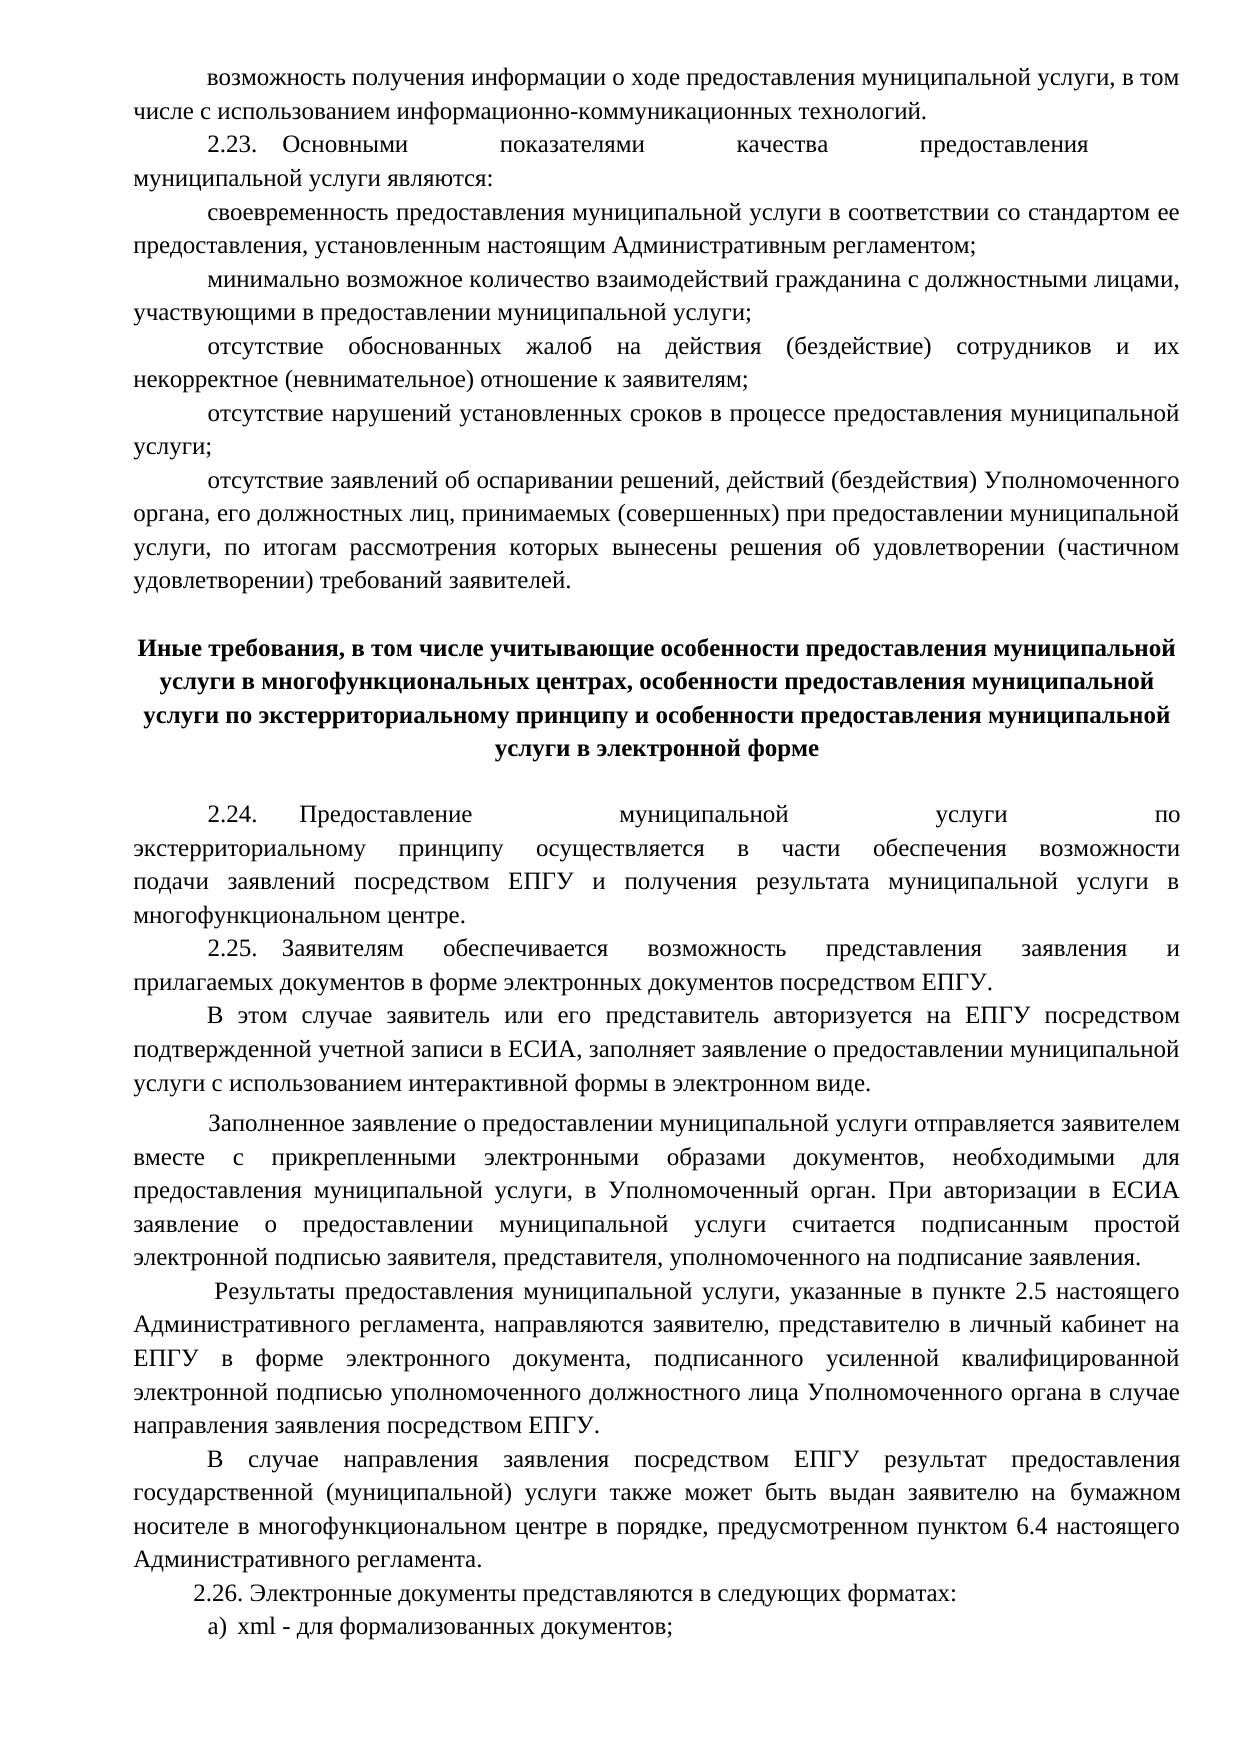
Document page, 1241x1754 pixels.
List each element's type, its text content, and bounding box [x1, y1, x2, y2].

text В случае направления заявления посредством ЕПГУ результат предоставления государственной (муниципальной) услуги также может быть выдан заявителю на бумажном носителе в многофункциональном центре в порядке, предусмотренном пунктом 6.4 настоящего Административного регламента. [133, 1440, 1181, 1574]
text отсутствие обоснованных жалоб на действия (бездействие) сотрудников и их некорректное (невнимательное) отношение к заявителям; [133, 327, 1181, 394]
text Заполненное заявление о предоставлении муниципальной услуги отправляется заявителем вместе с прикрепленными электронными образами документов, необходимыми для предоставления муниципальной услуги, в Уполномоченный орган. При авторизации в ЕСИА заявление о предоставлении муниципальной услуги считается подписанным простой электронной подписью заявителя, представителя, уполномоченного на подписание заявления. [133, 1105, 1181, 1272]
text Результаты предоставления муниципальной услуги, указанные в пункте 2.5 настоящего Административного регламента, направляются заявителю, представителю в личный кабинет на ЕПГУ в форме электронного документа, подписанного усиленной квалифицированной электронной подписью уполномоченного должностного лица Уполномоченного органа в случае направления заявления посредством ЕПГУ. [133, 1272, 1181, 1440]
text своевременность предоставления муниципальной услуги в соответствии со стандартом ее предоставления, установленным настоящим Административным регламентом; [133, 193, 1181, 260]
text отсутствие заявлений об оспаривании решений, действий (бездействия) Уполномоченного органа, его должностных лиц, принимаемых (совершенных) при предоставлении муниципальной услуги, по итогам рассмотрения которых вынесены решения об удовлетворении (частичном удовлетворении) требований заявителей. [133, 462, 1181, 596]
text отсутствие нарушений установленных сроков в процессе предоставления муниципальной услуги; [133, 394, 1181, 462]
text В этом случае заявитель или его представитель авторизуется на ЕПГУ посредством подтвержденной учетной записи в ЕСИА, заполняет заявление о предоставлении муниципальной услуги с использованием интерактивной формы в электронном виде. [133, 997, 1181, 1098]
text Иные требования, в том числе учитывающие особенности предоставления муниципальной услуги в многофункциональных центрах, особенности предоставления муниципальной услуги по экстерриториальному принципу и особенности предоставления муниципальной услуги в электронной форме [133, 629, 1181, 763]
text минимально возможное количество взаимодействий гражданина с должностными лицами, участвующими в предоставлении муниципальной услуги; [133, 260, 1181, 327]
text а) xml - для формализованных документов; [207, 1608, 1181, 1641]
text 2.26. Электронные документы представляются в следующих форматах: [193, 1574, 1181, 1608]
text возможность получения информации о ходе предоставления муниципальной услуги, в том числе с использованием информационно-коммуникационных технологий. [133, 59, 1181, 126]
text 2.23. Основными показателями качества предоставления муниципальной услуги являются: [133, 126, 1181, 193]
text 2.25. Заявителям обеспечивается возможность представления заявления и прилагаемых документов в форме электронных документов посредством ЕПГУ. [133, 930, 1181, 997]
text 2.24. Предоставление муниципальной услуги по экстерриториальному принципу осуществляется в части обеспечения возможности подачи заявлений посредством ЕПГУ и получения результата муниципальной услуги в многофункциональном центре. [133, 796, 1181, 930]
